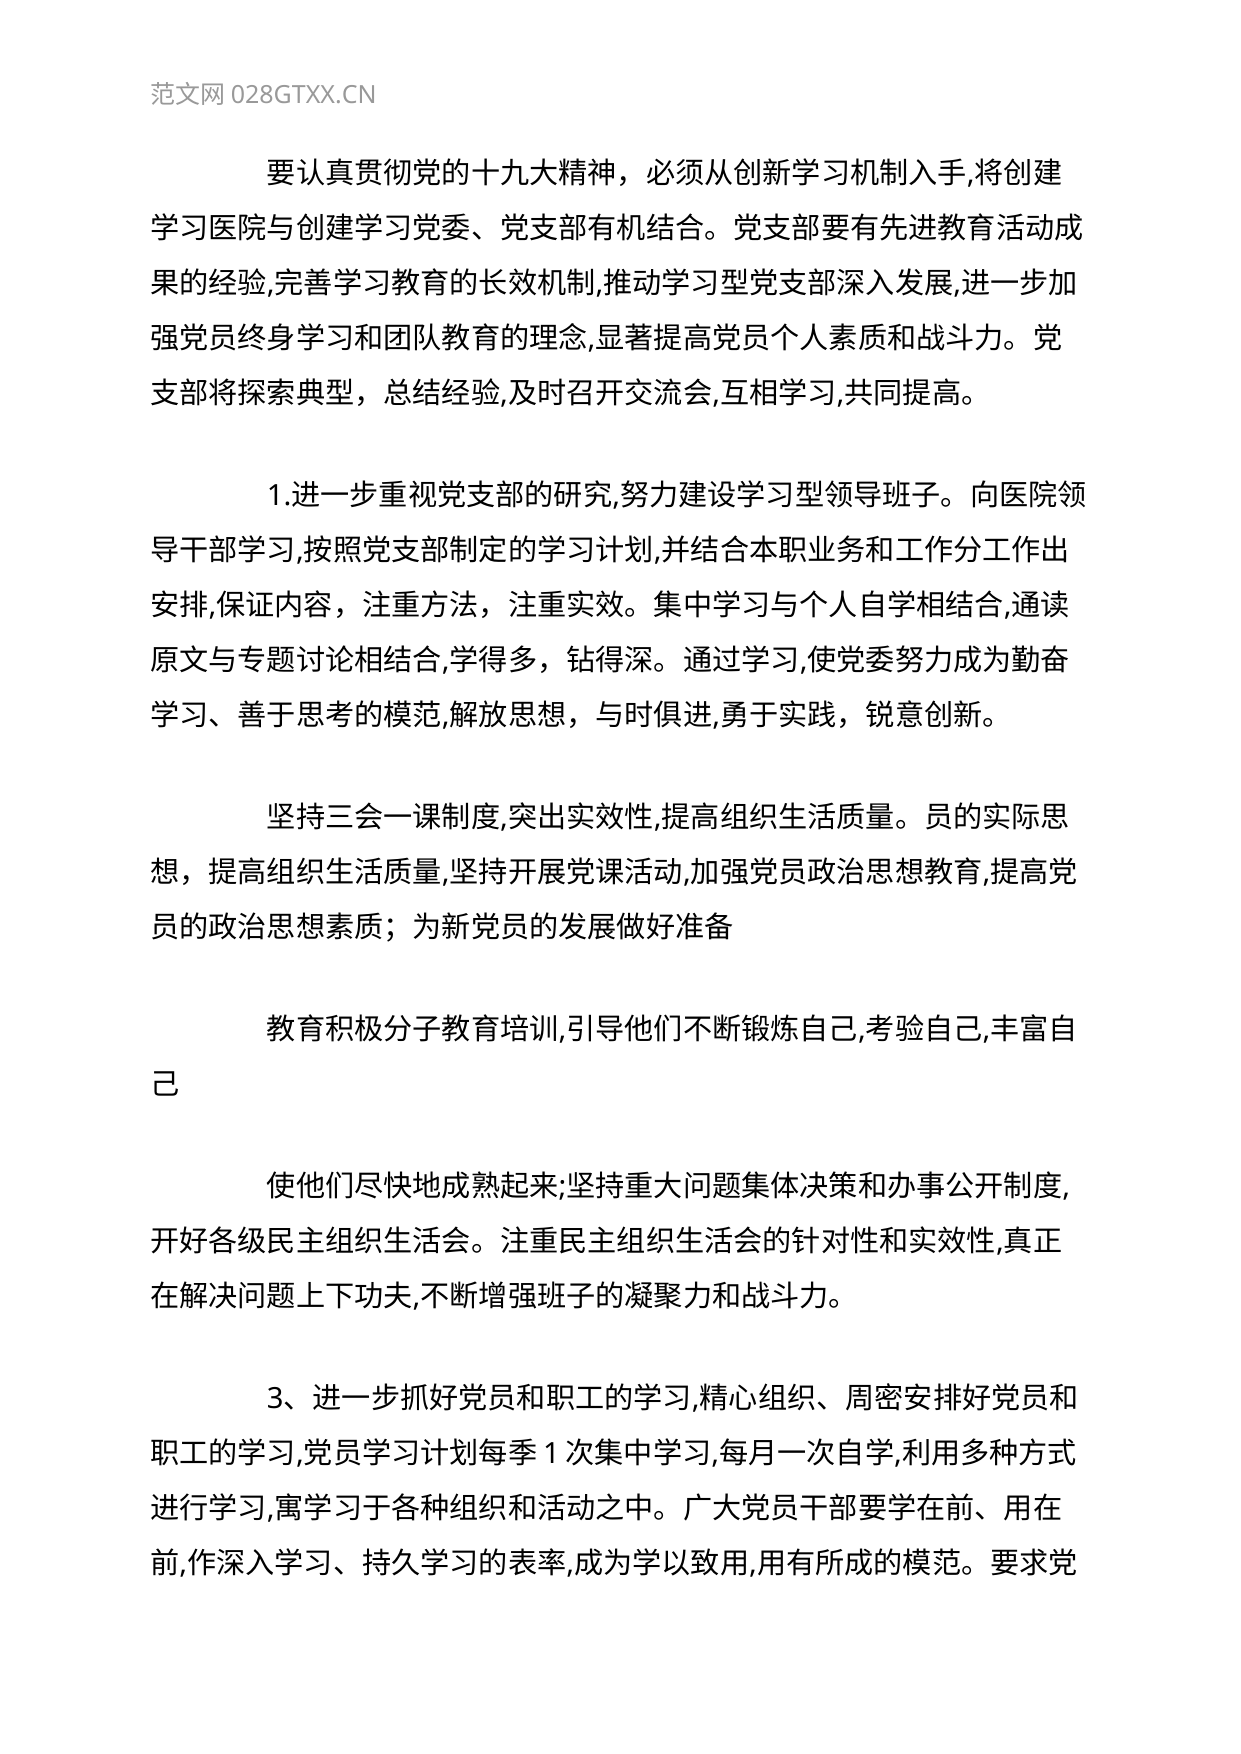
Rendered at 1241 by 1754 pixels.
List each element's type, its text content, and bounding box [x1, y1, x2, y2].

text 坚持三会一课制度,突出实效性,提高组织生活质量。员的实际思想，提高组织生活质量,坚持开展党课活动,加强党员政治思想教育,提高党员的政治思想素质；为新党员的发展做好准备 [150, 794, 1090, 946]
text 1.进一步重视党支部的研究,努力建设学习型领导班子。向医院领导干部学习,按照党支部制定的学习计划,并结合本职业务和工作分工作出安排,保证内容，注重方法，注重实效。集中学习与个人自学相结合,通读原文与专题讨论相结合,学得多，钻得深。通过学习,使党委努力成为勤奋学习、善于思考的模范,解放思想，与时俱进,勇于实践，锐意创新。 [150, 472, 1090, 734]
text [150, 1374, 1090, 1582]
text 教育积极分子教育培训,引导他们不断锻炼自己,考验自己,丰富自己 [150, 1006, 1090, 1103]
text 要认真贯彻党的十九大精神，必须从创新学习机制入手,将创建学习医院与创建学习党委、党支部有机结合。党支部要有先进教育活动成果的经验,完善学习教育的长效机制,推动学习型党支部深入发展,进一步加强党员终身学习和团队教育的理念,显著提高党员个人素质和战斗力。党支部将探索典型，总结经验,及时召开交流会,互相学习,共同提高。 [150, 150, 1090, 412]
text 使他们尽快地成熟起来;坚持重大问题集体决策和办事公开制度,开好各级民主组织生活会。注重民主组织生活会的针对性和实效性,真正在解决问题上下功夫,不断增强班子的凝聚力和战斗力。 [150, 1162, 1090, 1315]
